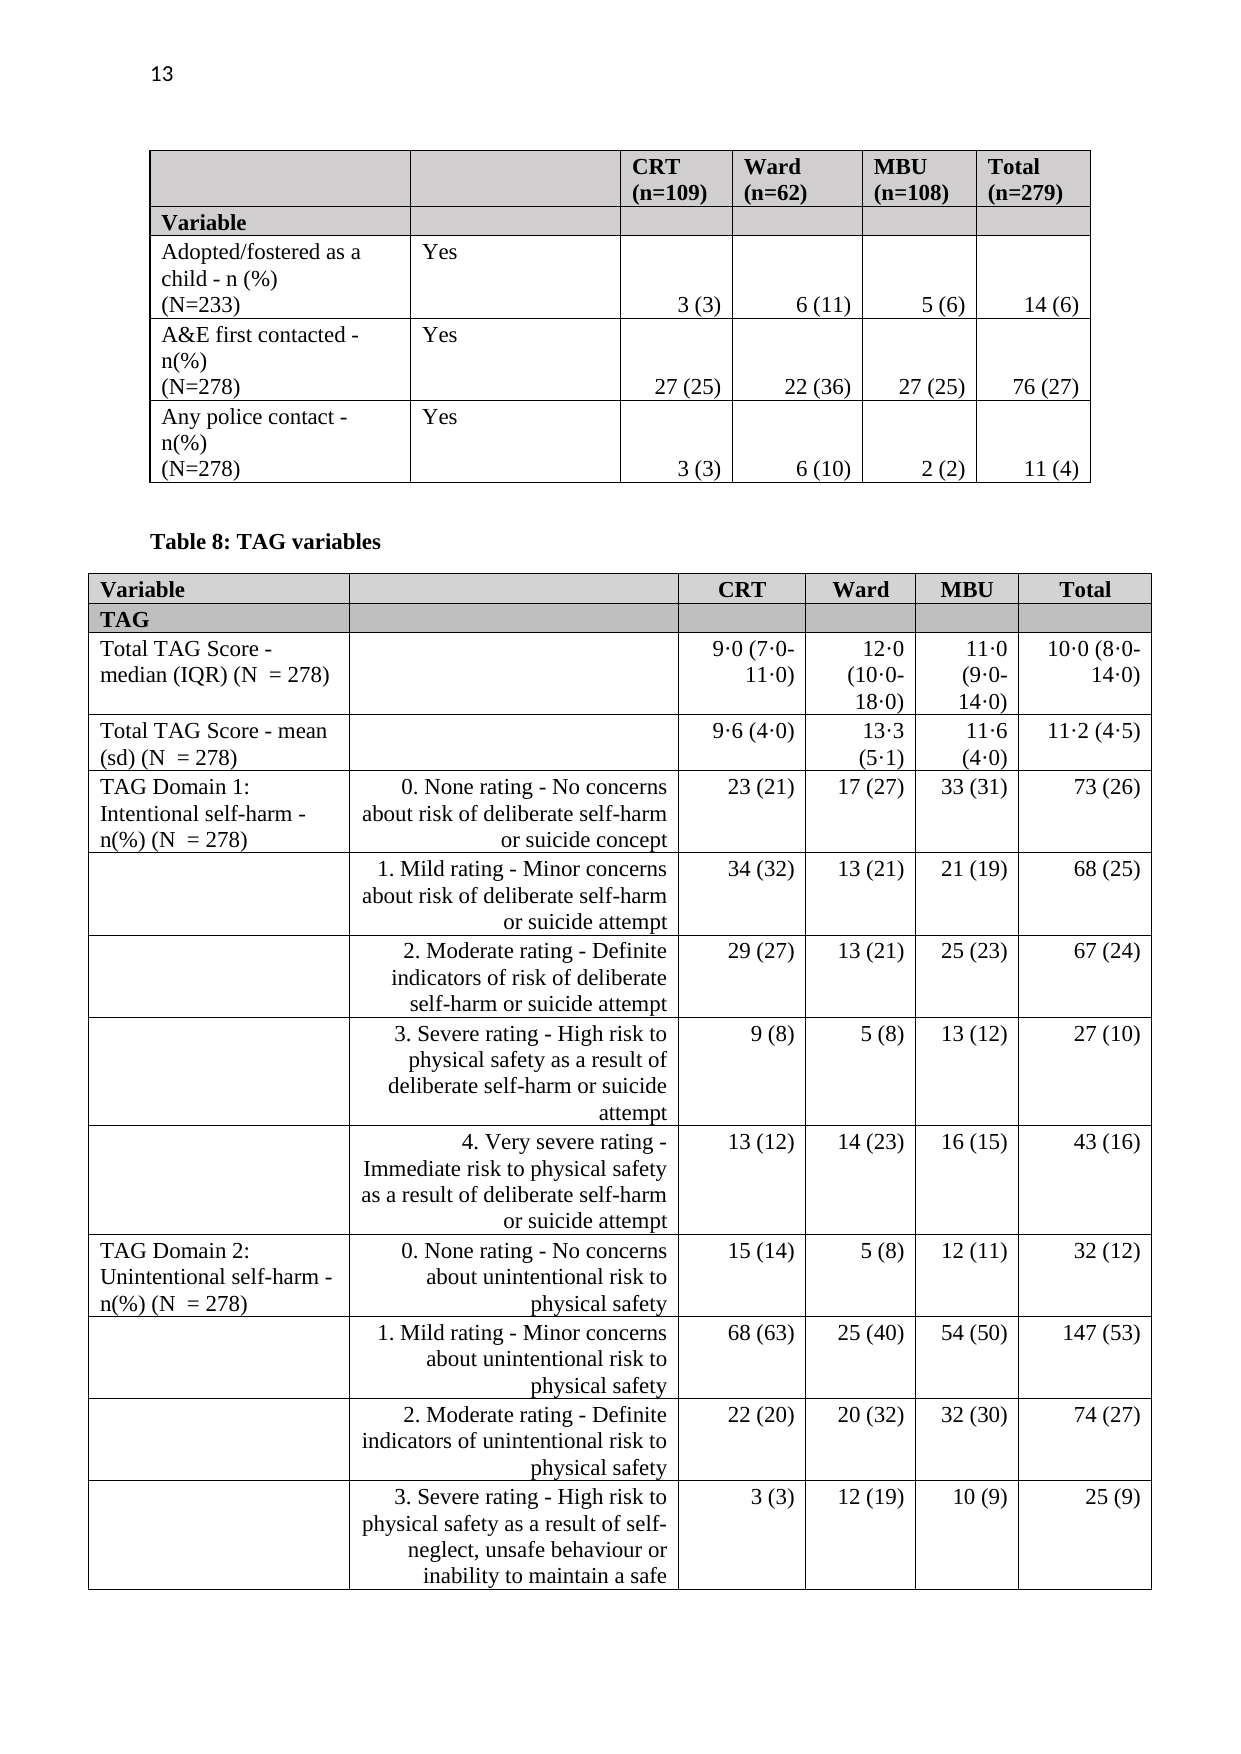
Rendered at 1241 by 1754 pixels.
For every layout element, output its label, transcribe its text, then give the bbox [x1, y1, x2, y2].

table_cell 33 (31) [916, 771, 1018, 852]
table_cell [1019, 604, 1151, 632]
table_cell [621, 207, 732, 235]
table_cell 3. Severe rating - High risk to physical safety as a result of deliberate self-harm or suicide attempt [350, 1018, 678, 1125]
table_cell 2 (2) [863, 401, 976, 482]
table_cell [89, 1018, 349, 1125]
table_cell 32 (12) [1019, 1235, 1151, 1316]
table_header MBU (n=108) [863, 151, 976, 206]
table_cell [89, 1481, 349, 1589]
table_cell Yes [411, 401, 620, 482]
table_cell 9·6 (4·0) [679, 715, 805, 770]
table_cell [89, 1399, 349, 1480]
table_cell 23 (21) [679, 771, 805, 852]
table_cell 76 (27) [977, 319, 1090, 400]
table_cell 29 (27) [679, 936, 805, 1017]
table_header [151, 151, 410, 206]
table_cell Any police contact - n(%) (N=278) [151, 401, 410, 482]
table_cell 1. Mild rating - Minor concerns about unintentional risk to physical safety [350, 1317, 678, 1398]
table_cell Total TAG Score - mean (sd) (N = 278) [89, 715, 349, 770]
table_cell [679, 604, 805, 632]
table_cell 1. Mild rating - Minor concerns about risk of deliberate self-harm or suicide attempt [350, 853, 678, 934]
table_cell 11·2 (4·5) [1019, 715, 1151, 770]
table_cell Yes [411, 236, 620, 317]
table_cell 14 (6) [977, 236, 1090, 317]
table_cell [863, 207, 976, 235]
table_cell 74 (27) [1019, 1399, 1151, 1480]
table_cell 3 (3) [621, 401, 732, 482]
table_cell 54 (50) [916, 1317, 1018, 1398]
table_cell 68 (25) [1019, 853, 1151, 934]
table_cell 16 (15) [916, 1126, 1018, 1234]
table_cell TAG [89, 604, 349, 632]
table_cell 9 (8) [679, 1018, 805, 1125]
table_header Total [1019, 574, 1151, 603]
table_cell 27 (10) [1019, 1018, 1151, 1125]
table_cell 32 (30) [916, 1399, 1018, 1480]
table_cell 43 (16) [1019, 1126, 1151, 1234]
table_cell 5 (8) [806, 1235, 915, 1316]
table_cell 3 (3) [679, 1481, 805, 1589]
table_cell 22 (20) [679, 1399, 805, 1480]
table_cell 13 (12) [916, 1018, 1018, 1125]
table_cell 3 (3) [621, 236, 732, 317]
table_cell [89, 936, 349, 1017]
table_cell Variable [151, 207, 410, 235]
table_header Total (n=279) [977, 151, 1090, 206]
table_cell Total TAG Score - median (IQR) (N = 278) [89, 633, 349, 714]
table_cell [411, 207, 620, 235]
table_header MBU [916, 574, 1018, 603]
table_cell 12 (19) [806, 1481, 915, 1589]
table_cell 25 (40) [806, 1317, 915, 1398]
table_cell 12 (11) [916, 1235, 1018, 1316]
table_cell 34 (32) [679, 853, 805, 934]
table_cell 2. Moderate rating - Definite indicators of risk of deliberate self-harm or suicide attempt [350, 936, 678, 1017]
table_header Ward [806, 574, 915, 603]
table_cell 14 (23) [806, 1126, 915, 1234]
table_cell [733, 207, 862, 235]
table_cell 17 (27) [806, 771, 915, 852]
table_cell 10·0 (8·0-14·0) [1019, 633, 1151, 714]
table_cell 20 (32) [806, 1399, 915, 1480]
table_cell 13·3 (5·1) [806, 715, 915, 770]
table_cell [350, 604, 678, 632]
table_cell 4. Very severe rating - Immediate risk to physical safety as a result of deliberate self-harm or suicide attempt [350, 1126, 678, 1234]
table_header [411, 151, 620, 206]
table_header [350, 574, 678, 603]
table_cell 0. None rating - No concerns about unintentional risk to physical safety [350, 1235, 678, 1316]
table_cell [806, 604, 915, 632]
table_cell 6 (10) [733, 401, 862, 482]
table_cell 13 (21) [806, 936, 915, 1017]
table_cell 21 (19) [916, 853, 1018, 934]
table_header CRT (n=109) [621, 151, 732, 206]
table_cell 11·6 (4·0) [916, 715, 1018, 770]
table_cell 11·0 (9·0-14·0) [916, 633, 1018, 714]
table_header CRT [679, 574, 805, 603]
table_cell 11 (4) [977, 401, 1090, 482]
table_header Ward (n=62) [733, 151, 862, 206]
table_cell 13 (21) [806, 853, 915, 934]
table_cell 68 (63) [679, 1317, 805, 1398]
table_cell [977, 207, 1090, 235]
text Table 8: TAG variables [150, 528, 1090, 554]
table_cell [916, 604, 1018, 632]
table_cell 15 (14) [679, 1235, 805, 1316]
table_header Variable [89, 574, 349, 603]
table_cell 5 (6) [863, 236, 976, 317]
table_cell 22 (36) [733, 319, 862, 400]
table_cell 25 (23) [916, 936, 1018, 1017]
table_cell Yes [411, 319, 620, 400]
table_cell 12·0 (10·0-18·0) [806, 633, 915, 714]
table_cell [89, 1317, 349, 1398]
table_cell 67 (24) [1019, 936, 1151, 1017]
table_cell 10 (9) [916, 1481, 1018, 1589]
table_cell 27 (25) [863, 319, 976, 400]
table_cell 5 (8) [806, 1018, 915, 1125]
table_cell 73 (26) [1019, 771, 1151, 852]
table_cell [350, 1481, 678, 1589]
table_cell 13 (12) [679, 1126, 805, 1234]
table_cell 0. None rating - No concerns about risk of deliberate self-harm or suicide concept [350, 771, 678, 852]
table_cell 6 (11) [733, 236, 862, 317]
table_cell TAG Domain 2: Unintentional self-harm - n(%) (N = 278) [89, 1235, 349, 1316]
table_cell TAG Domain 1: Intentional self-harm - n(%) (N = 278) [89, 771, 349, 852]
table_cell A&E first contacted - n(%) (N=278) [151, 319, 410, 400]
table_cell [89, 853, 349, 934]
table_cell 147 (53) [1019, 1317, 1151, 1398]
table_cell [350, 715, 678, 770]
table_cell 9·0 (7·0-11·0) [679, 633, 805, 714]
table_cell Adopted/fostered as a child - n (%) (N=233) [151, 236, 410, 317]
table_cell 2. Moderate rating - Definite indicators of unintentional risk to physical safety [350, 1399, 678, 1480]
table_cell [350, 633, 678, 714]
table_cell 25 (9) [1019, 1481, 1151, 1589]
table_cell [89, 1126, 349, 1234]
table_cell 27 (25) [621, 319, 732, 400]
